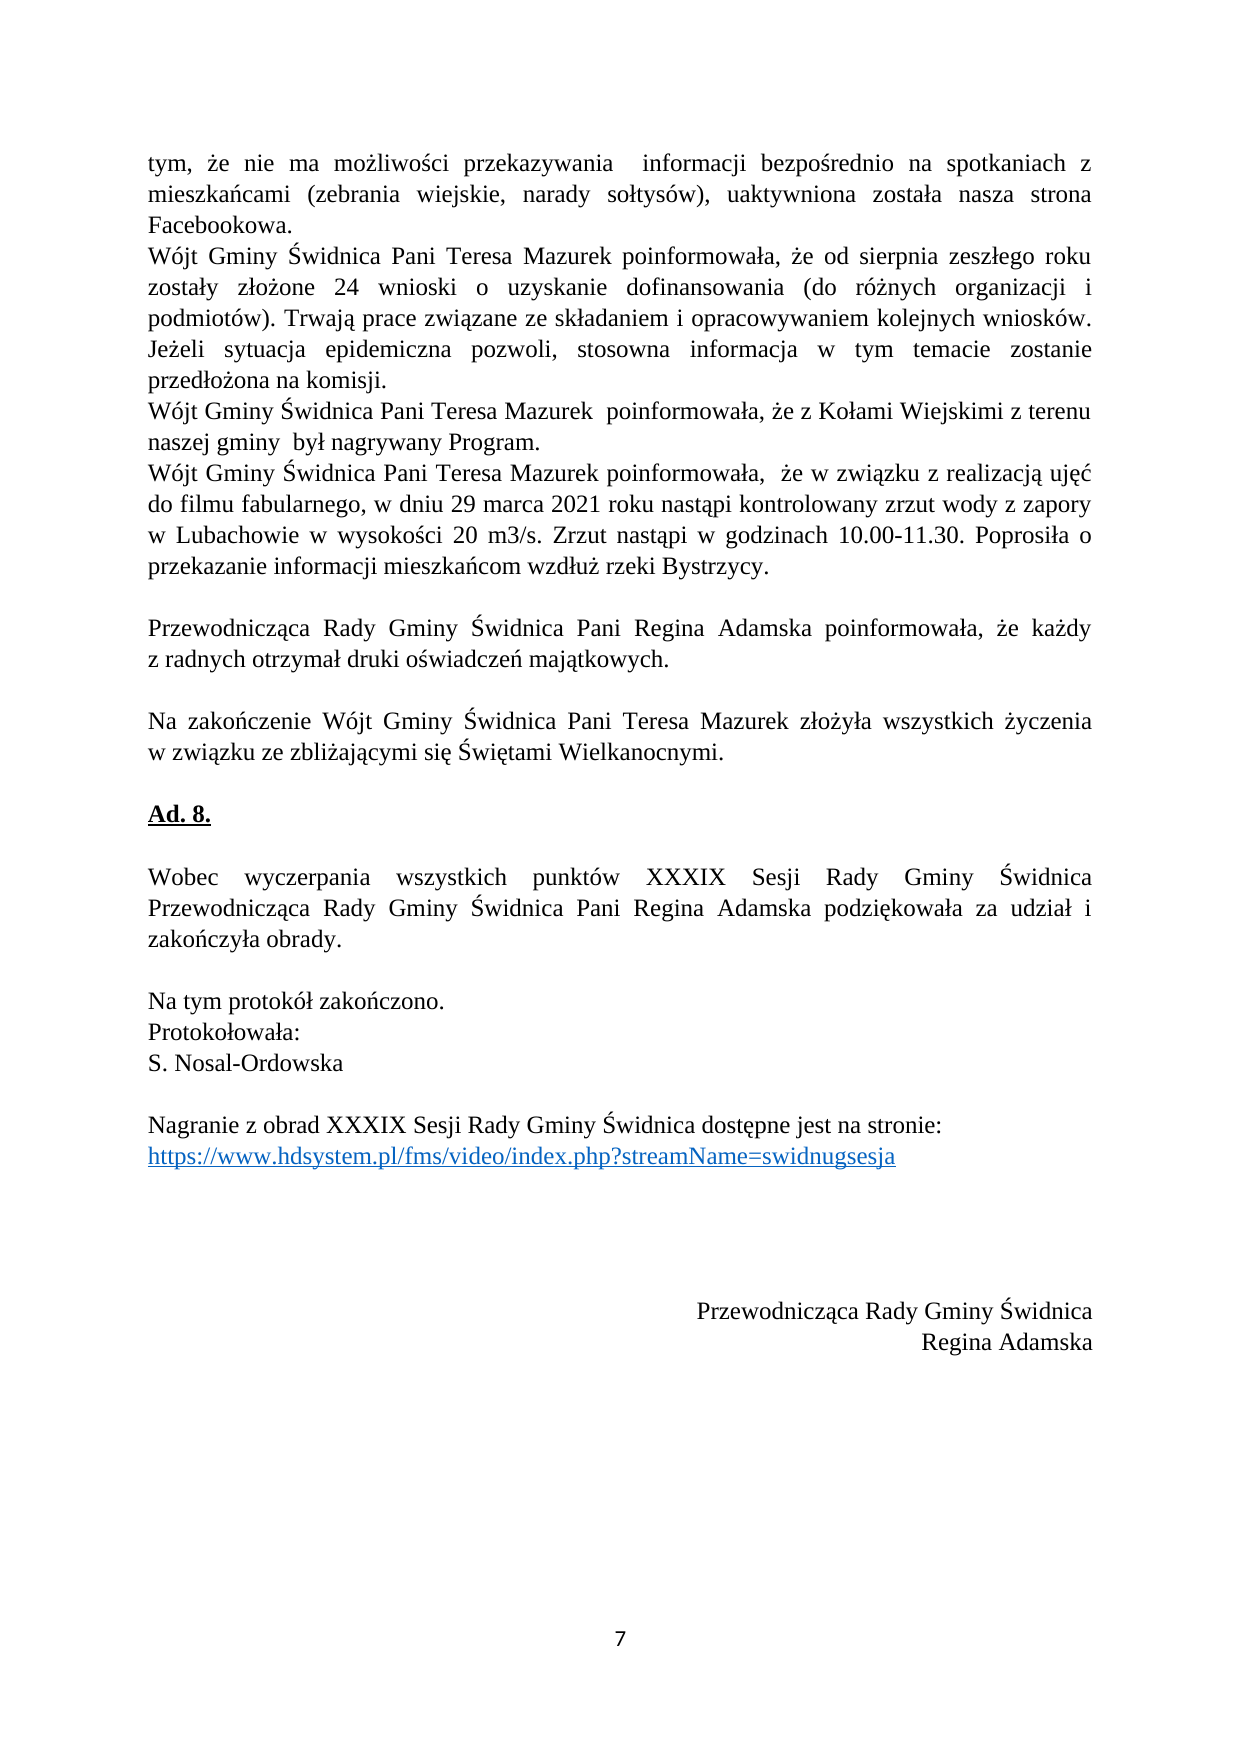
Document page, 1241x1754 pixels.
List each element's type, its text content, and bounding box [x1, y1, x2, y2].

text Wójt Gminy Świdnica Pani Teresa Mazurek poinformowała, że z Kołami Wiejskimi z terenu naszej gminy był nagrywany Program. [148, 396, 1093, 456]
text https://www.hdsystem.pl/fms/video/index.php?streamName=swidnugsesja [148, 1141, 1093, 1170]
text Wójt Gminy Świdnica Pani Teresa Mazurek poinformowała, że w związku z realizacją ujęć do filmu fabularnego, w dniu 29 marca 2021 roku nastąpi kontrolowany zrzut wody z zapory w Lubachowie w wysokości 20 m3/s. Zrzut nastąpi w godzinach 10.00-11.30. Poprosiła o przekazanie informacji mieszkańcom wzdłuż rzeki Bystrzycy. [148, 458, 1093, 580]
text Protokołowała: [148, 1017, 1093, 1046]
text Przewodnicząca Rady Gminy Świdnica Pani Regina Adamska poinformowała, że każdy z radnych otrzymał druki oświadczeń majątkowych. [148, 613, 1093, 673]
text Regina Adamska [148, 1327, 1093, 1356]
text Na tym protokół zakończono. [148, 986, 1093, 1014]
text Wobec wyczerpania wszystkich punktów XXXIX Sesji Rady Gminy Świdnica Przewodnicząca Rady Gminy Świdnica Pani Regina Adamska podziękowała za udział i zakończyła obrady. [148, 862, 1093, 952]
text Nagranie z obrad XXXIX Sesji Rady Gminy Świdnica dostępne jest na stronie: [148, 1110, 1093, 1139]
text S. Nosal-Ordowska [148, 1048, 1093, 1077]
text Wójt Gminy Świdnica Pani Teresa Mazurek poinformowała, że od sierpnia zeszłego roku zostały złożone 24 wnioski o uzyskanie dofinansowania (do różnych organizacji i podmiotów). Trwają prace związane ze składaniem i opracowywaniem kolejnych wniosków. Jeżeli sytuacja epidemiczna pozwoli, stosowna informacja w tym temacie zostanie przedłożona na komisji. [148, 241, 1093, 394]
text Ad. 8. [148, 799, 1093, 828]
text Na zakończenie Wójt Gminy Świdnica Pani Teresa Mazurek złożyła wszystkich życzenia w związku ze zbliżającymi się Świętami Wielkanocnymi. [148, 706, 1093, 766]
text Przewodnicząca Rady Gminy Świdnica [148, 1296, 1093, 1325]
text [148, 148, 1093, 238]
